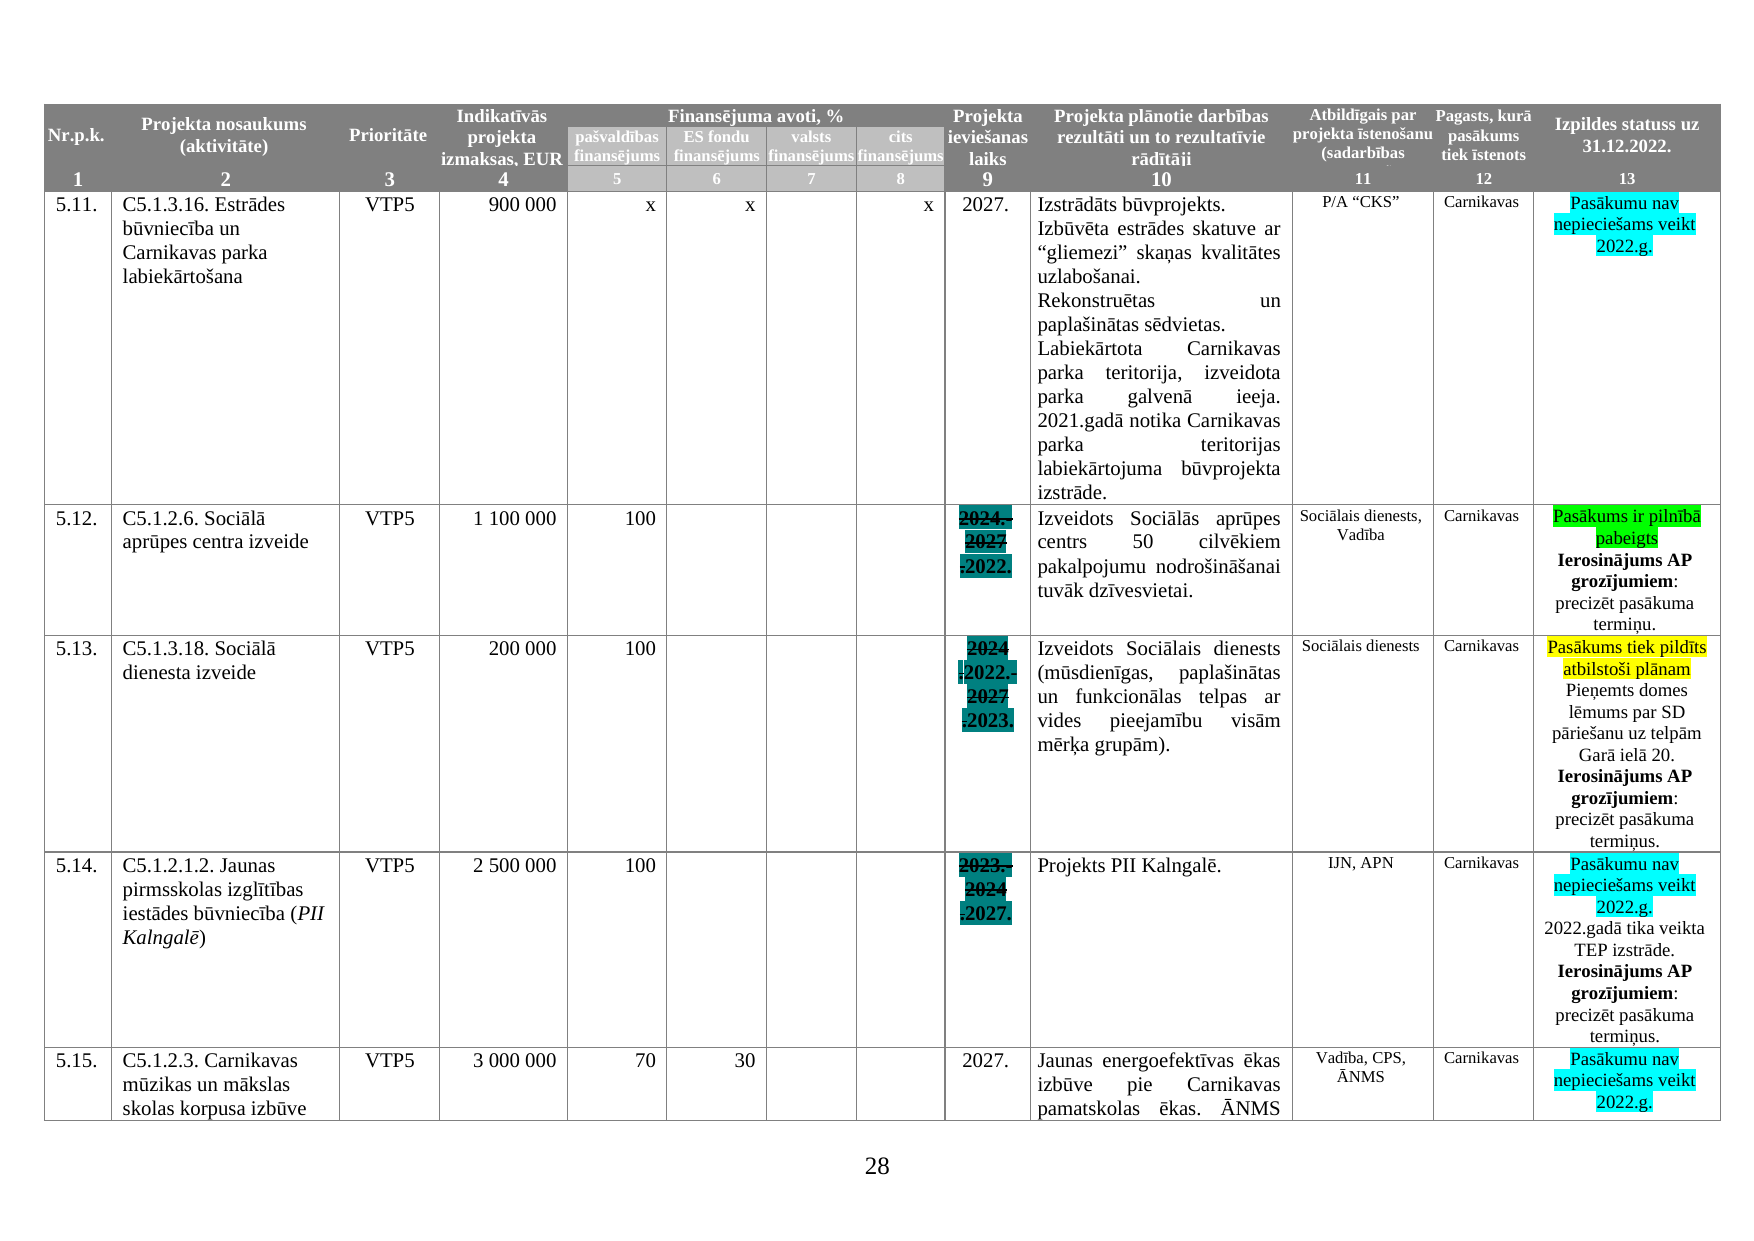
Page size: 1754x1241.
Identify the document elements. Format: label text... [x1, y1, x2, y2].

table_cell Jaunas energoefektīvas ēkas izbūve pie Carnikavas pamatskolas ēkas. ĀNMS Carnikavas nodaļa ierīkota Carnikavas pamatskolā. [1031, 1048, 1292, 1120]
table_cell 100 [568, 505, 666, 635]
table_cell Sociālais dienests, Vadība [1293, 505, 1433, 635]
table_cell C5.1.2.3. Carnikavas mūzikas un mākslas skolas korpusa izbūve Nākotnes ielā 1, Carnikavā [112, 1048, 339, 1120]
table_cell Pasākumu nav nepieciešams veikt 2022.g. 2022.gadā tika veikta TEP izstrāde. Ierosinājums AP grozījumiem: precizēt pasākuma termiņus. [1534, 853, 1720, 1047]
table_cell [857, 1048, 944, 1120]
table_header Prioritāte [340, 105, 439, 165]
table_cell Carnikavas [1434, 505, 1533, 635]
table_cell 5.15. [45, 1048, 111, 1120]
table_cell VTP5 [340, 1048, 439, 1120]
table_cell 2027. [946, 192, 1030, 504]
table_cell 200 000 [440, 636, 567, 851]
table_cell [767, 853, 856, 1047]
table_header Indikatīvās projekta izmaksas, EUR [440, 105, 567, 165]
table_cell [857, 853, 944, 1047]
table_cell Pasākumu nav nepieciešams veikt 2022.g. [1534, 192, 1720, 504]
table_cell Izveidots Sociālās aprūpes centrs 50 cilvēkiem pakalpojumu nodrošināšanai tuvāk dzīvesvietai. [1031, 505, 1292, 635]
table_cell 2027. [946, 1048, 1030, 1120]
table_cell 5.13. [45, 636, 111, 851]
table_cell cits finansējums [857, 127, 944, 165]
table_cell Pasākums tiek pildīts atbilstoši plānam Pieņemts domes lēmums par SD pāriešanu uz telpām Garā ielā 20. Ierosinājums AP grozījumiem: precizēt pasākuma termiņus. [1534, 636, 1720, 851]
table_cell x [667, 192, 766, 504]
table_cell 4 [440, 166, 567, 191]
table_cell Vadība, CPS, ĀNMS [1293, 1048, 1433, 1120]
table_cell 900 000 [440, 192, 567, 504]
table_cell 100 [568, 636, 666, 851]
table_cell 2023.- 2024.2027. [946, 853, 1030, 1047]
table_cell Izveidots Sociālais dienests (mūsdienīgas, paplašinātas un funkcionālas telpas ar vides pieejamību visām mērķa grupām). [1031, 636, 1292, 851]
table_cell Sociālais dienests [1293, 636, 1433, 851]
table_cell valsts finansējums [767, 127, 856, 165]
table_header Pagasts, kurā pasākums tiek īstenots [1434, 105, 1533, 165]
table_cell VTP5 [340, 853, 439, 1047]
table_cell 12 [1434, 166, 1533, 191]
table_cell pašvaldības finansējums [568, 127, 666, 165]
table_cell VTP5 [340, 636, 439, 851]
table_cell VTP5 [340, 192, 439, 504]
table_cell 5.14. [45, 853, 111, 1047]
table_cell 13 [1534, 166, 1720, 191]
table_cell Pasākums ir pilnībā pabeigts Ierosinājums AP grozījumiem: precizēt pasākuma termiņu. [1534, 505, 1720, 635]
table_cell 8 [857, 166, 944, 191]
table_header Finansējuma avoti, % [568, 105, 944, 126]
table_cell x [857, 192, 944, 504]
table_header Projekta plānotie darbības rezultāti un to rezultatīvie rādītāji [1031, 105, 1292, 165]
table_header Izpildes statuss uz 31.12.2022. [1534, 105, 1720, 165]
table_cell 5.12. [45, 505, 111, 635]
table_cell Carnikavas [1434, 636, 1533, 851]
table_cell 5.11. [45, 192, 111, 504]
table_cell [667, 636, 766, 851]
table_cell 7 [767, 166, 856, 191]
table_cell 2024.-2027.2022. [946, 505, 1030, 635]
table_cell 30 [667, 1048, 766, 1120]
table_cell 2 500 000 [440, 853, 567, 1047]
table_cell C5.1.3.18. Sociālā dienesta izveide [112, 636, 339, 851]
table_cell [667, 853, 766, 1047]
table_header Projekta ieviešanas laiks [946, 105, 1030, 165]
table_cell C5.1.2.6. Sociālā aprūpes centra izveide [112, 505, 339, 635]
table_cell [667, 505, 766, 635]
table_cell 2 [112, 166, 339, 191]
table_cell P/A “CKS” [1293, 192, 1433, 504]
table_header Atbildīgais par projekta īstenošanu (sadarbības partneri) [1293, 105, 1433, 165]
table_cell 5 [568, 166, 666, 191]
table_cell [857, 505, 944, 635]
table_cell 70 [568, 1048, 666, 1120]
table_cell 10 [1031, 166, 1292, 191]
table_cell Carnikavas [1434, 853, 1533, 1047]
table_cell Izstrādāts būvprojekts. Izbūvēta estrādes skatuve ar “gliemezi” skaņas kvalitātes uzlabošanai. Rekonstruētas un paplašinātas sēdvietas. Labiekārtota Carnikavas parka teritorija, izveidota parka galvenā ieeja. 2021.gadā notika Carnikavas parka teritorijas labiekārtojuma būvprojekta izstrāde. [1031, 192, 1292, 504]
table_cell 11 [1293, 166, 1433, 191]
table_cell 1 [45, 166, 111, 191]
table_cell 100 [568, 853, 666, 1047]
table_cell Pasākumu nav nepieciešams veikt 2022.g. [1534, 1048, 1720, 1120]
table_cell [767, 505, 856, 635]
table_header Projekta nosaukums (aktivitāte) [112, 105, 339, 165]
table_cell ES fondu finansējums [667, 127, 766, 165]
table_cell 3 000 000 [440, 1048, 567, 1120]
table_cell Carnikavas [1434, 192, 1533, 504]
table_cell C5.1.2.1.2. Jaunas pirmsskolas izglītības iestādes būvniecība (PII Kalngalē) [112, 853, 339, 1047]
table_cell 3 [340, 166, 439, 191]
table_header Nr.p.k. [45, 105, 111, 165]
table_cell 6 [667, 166, 766, 191]
table_cell 1 100 000 [440, 505, 567, 635]
table_cell Carnikavas [1434, 1048, 1533, 1120]
table_cell [767, 192, 856, 504]
table_cell 2024.2022.-2027.2023. [946, 636, 1030, 851]
table_cell Projekts PII Kalngalē. [1031, 853, 1292, 1047]
table_cell IJN, APN [1293, 853, 1433, 1047]
table_cell 9 [946, 166, 1030, 191]
table_cell [857, 636, 944, 851]
table_cell x [568, 192, 666, 504]
table_cell VTP5 [340, 505, 439, 635]
table_cell C5.1.3.16. Estrādes būvniecība un Carnikavas parka labiekārtošana [112, 192, 339, 504]
table_cell [767, 636, 856, 851]
table_cell [767, 1048, 856, 1120]
